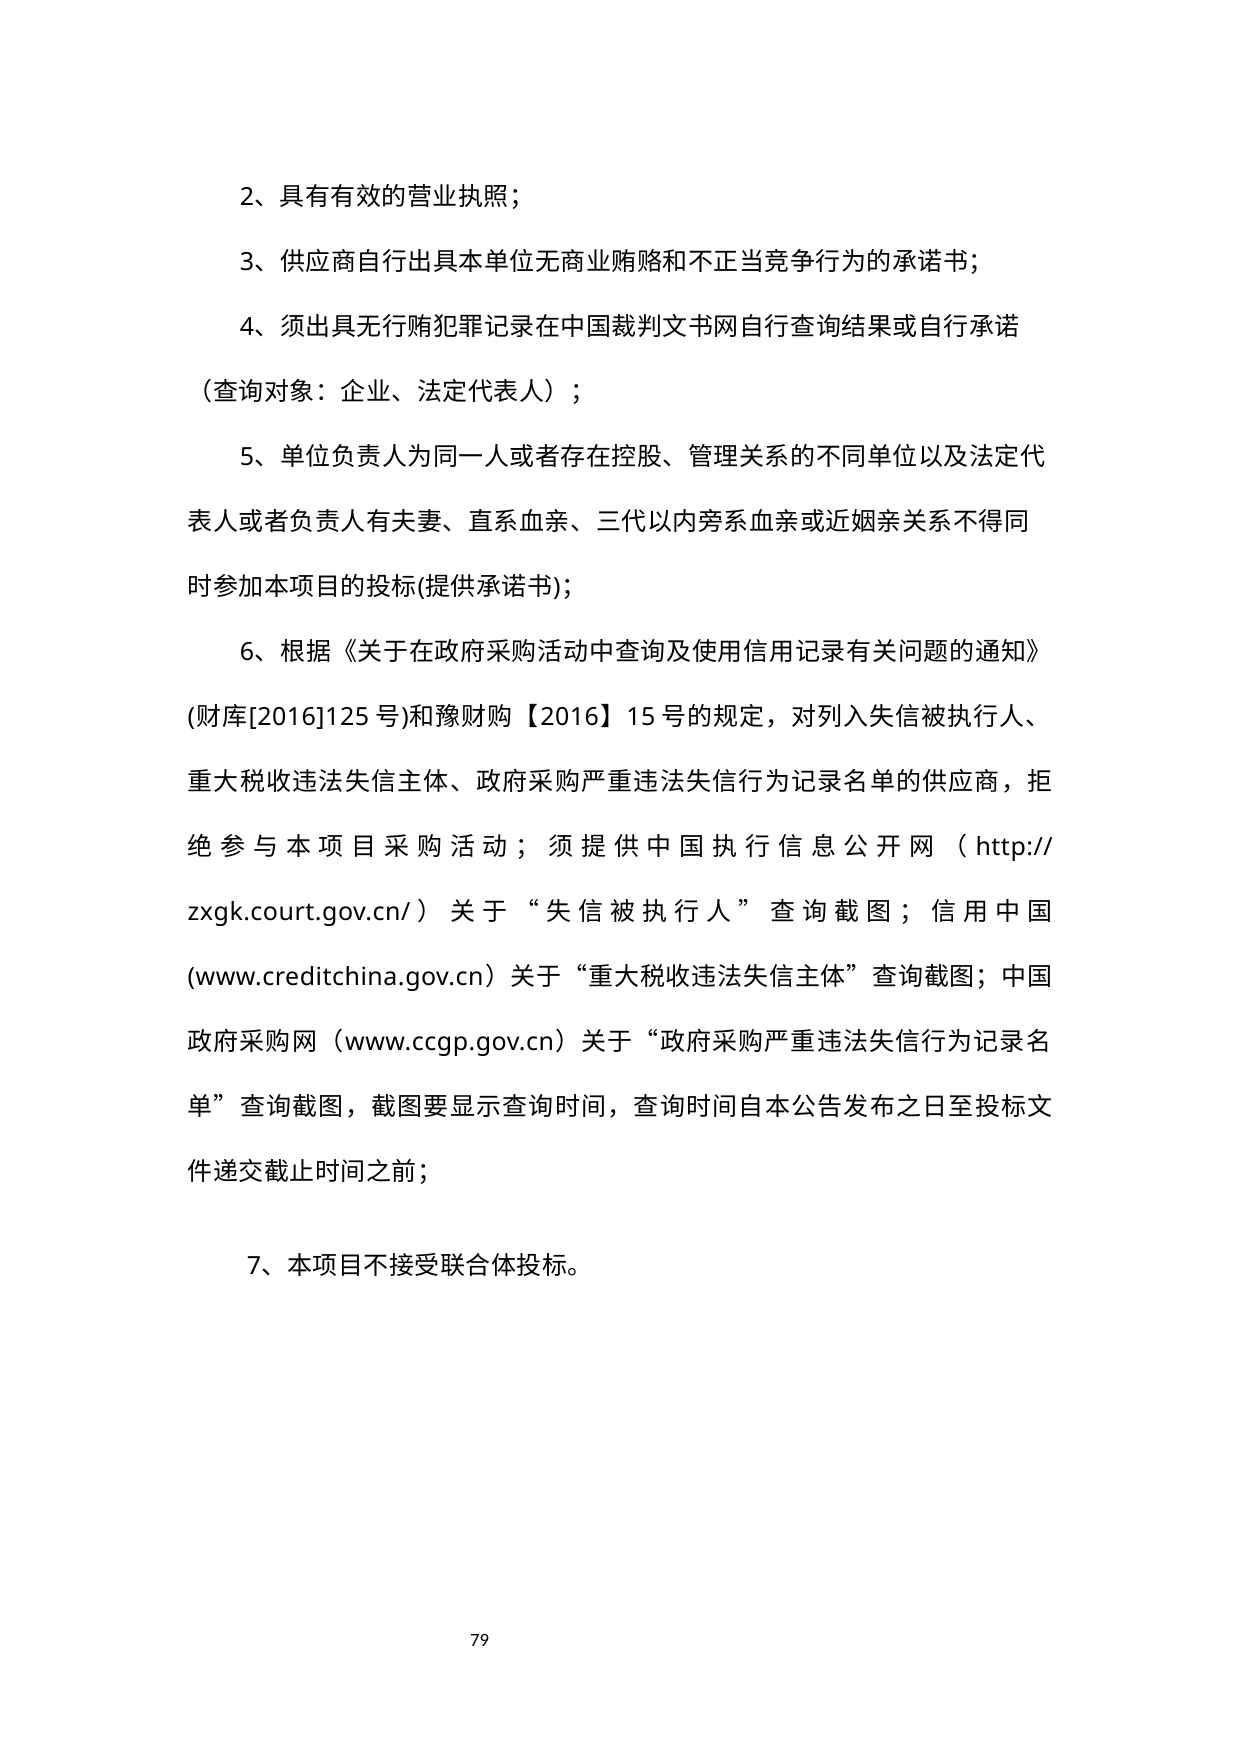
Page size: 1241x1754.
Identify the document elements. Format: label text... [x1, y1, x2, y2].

text 5、单位负责人为同一人或者存在控股、管理关系的不同单位以及法定代表人或者负责人有夫妻、直系血亲、三代以内旁系血亲或近姻亲关系不得同时参加本项目的投标(提供承诺书)； [187, 422, 1053, 617]
text 6、根据《关于在政府采购活动中查询及使用信用记录有关问题的通知》(财库[2016]125号)和豫财购【2016】15号的规定，对列入失信被执行人、重大税收违法失信主体、政府采购严重违法失信行为记录名单的供应商，拒绝参与本项目采购活动；须提供中国执行信息公开网（http://zxgk.court.gov.cn/）关于“失信被执行人”查询截图；信用中国(www.creditchina.gov.cn）关于“重大税收违法失信主体”查询截图；中国政府采购网（www.ccgp.gov.cn）关于“政府采购严重违法失信行为记录名单”查询截图，截图要显示查询时间，查询时间自本公告发布之日至投标文件递交截止时间之前； [187, 617, 1053, 1202]
text 4、须出具无行贿犯罪记录在中国裁判文书网自行查询结果或自行承诺（查询对象：企业、法定代表人）； [187, 292, 1053, 422]
text 2、具有有效的营业执照； [187, 162, 1053, 227]
text 3、供应商自行出具本单位无商业贿赂和不正当竞争行为的承诺书； [187, 227, 1053, 292]
subtitle 7、本项目不接受联合体投标。 [247, 1231, 1053, 1296]
